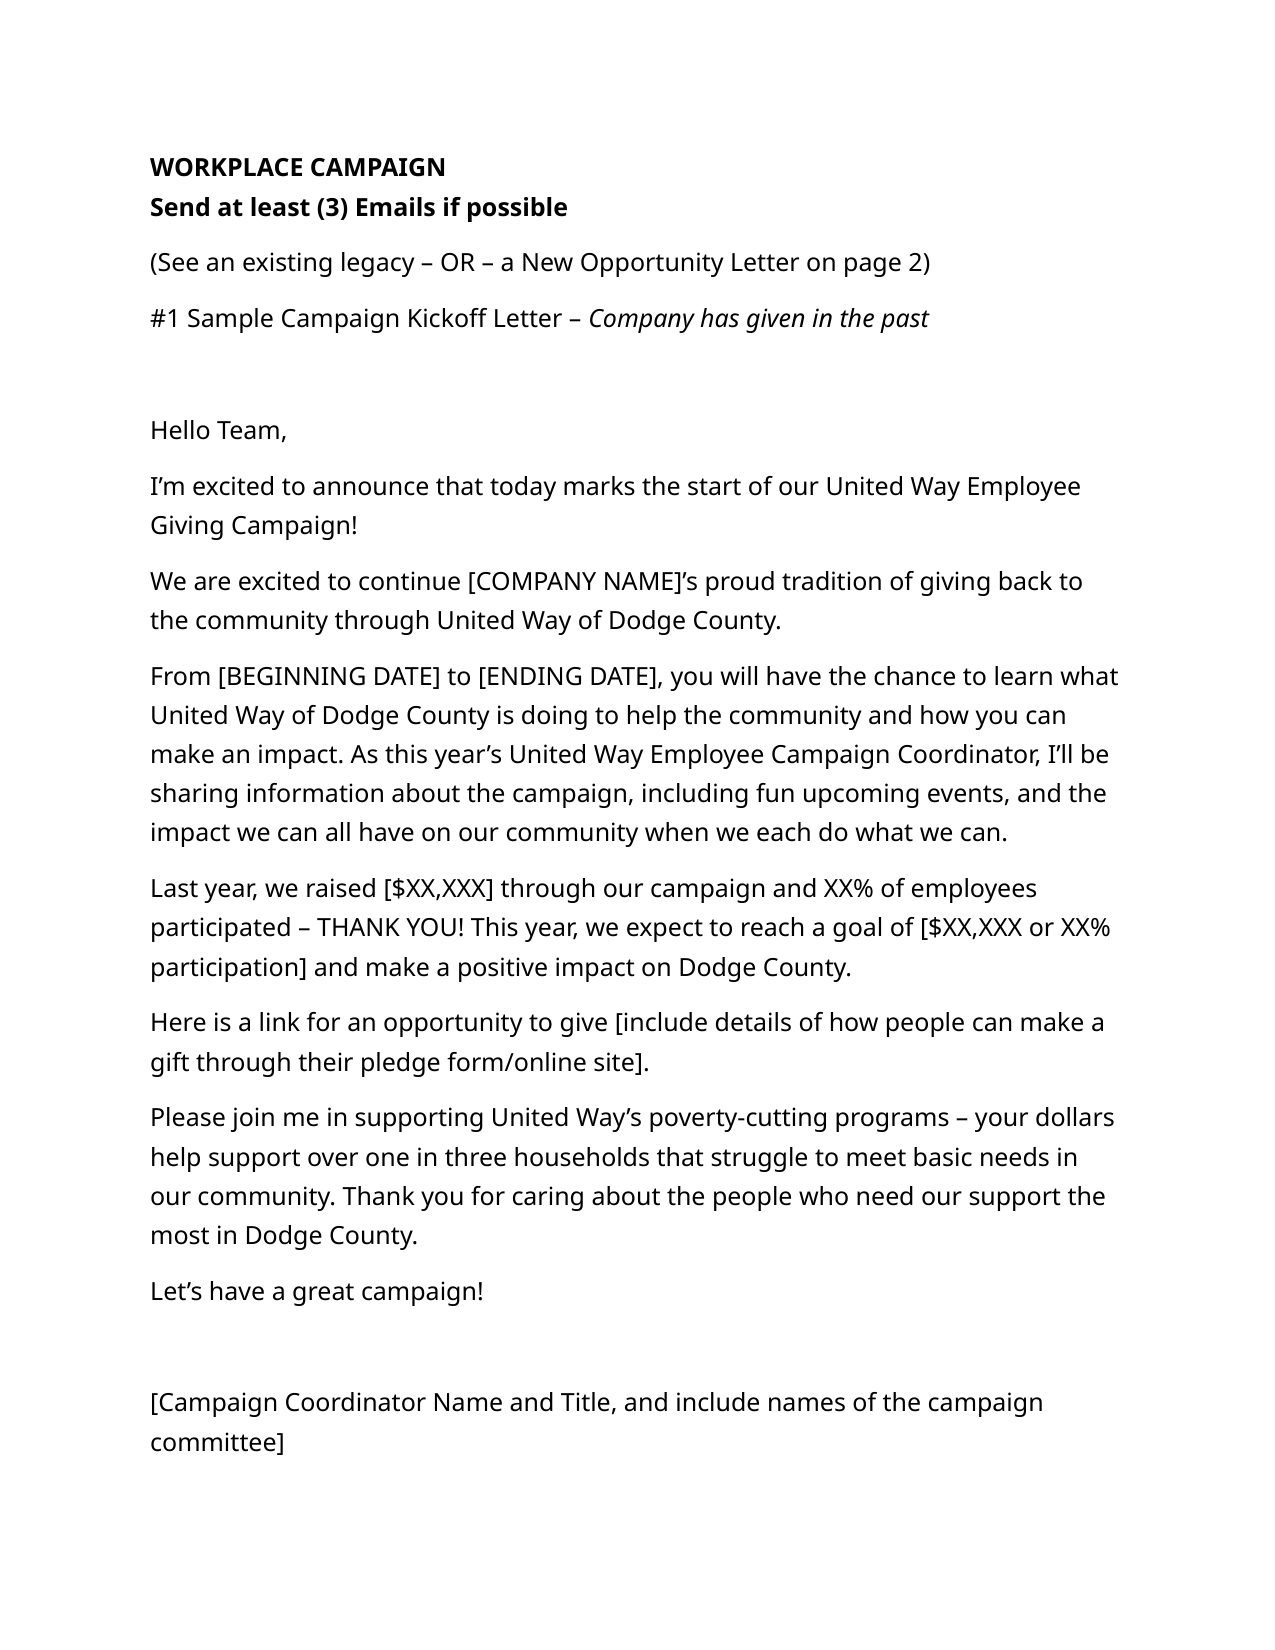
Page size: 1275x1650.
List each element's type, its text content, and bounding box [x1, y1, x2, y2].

text #1 Sample Campaign Kickoff Letter – Company has given in the past [150, 301, 1125, 335]
text From [BEGINNING DATE] to [ENDING DATE], you will have the chance to learn what United Way of Dodge County is doing to help the community and how you can make an impact. As this year’s United Way Employee Campaign Coordinator, I’ll be sharing information about the campaign, including fun upcoming events, and the impact we can all have on our community when we each do what we can. [150, 658, 1125, 849]
text Hello Team, [150, 412, 1125, 447]
text (See an existing legacy – OR – a New Opportunity Letter on page 2) [150, 245, 1125, 279]
text Here is a link for an opportunity to give [include details of how people can make a gift through their pledge form/online site]. [150, 1005, 1125, 1078]
text We are excited to continue [COMPANY NAME]’s proud tradition of giving back to the community through United Way of Dodge County. [150, 563, 1125, 637]
text Let’s have a great campaign! [150, 1273, 1125, 1307]
text WORKPLACE CAMPAIGN Send at least (3) Emails if possible [150, 150, 1125, 223]
text Please join me in supporting United Way’s poverty-cutting programs – your dollars help support over one in three households that struggle to meet basic needs in our community. Thank you for caring about the people who need our support the most in Dodge County. [150, 1100, 1125, 1252]
text I’m excited to announce that today marks the start of our United Way Employee Giving Campaign! [150, 468, 1125, 542]
text [Campaign Coordinator Name and Title, and include names of the campaign committee] [150, 1385, 1125, 1458]
text Last year, we raised [$XX,XXX] through our campaign and XX% of employees participated – THANK YOU! This year, we expect to reach a goal of [$XX,XXX or XX% participation] and make a positive impact on Dodge County. [150, 871, 1125, 983]
